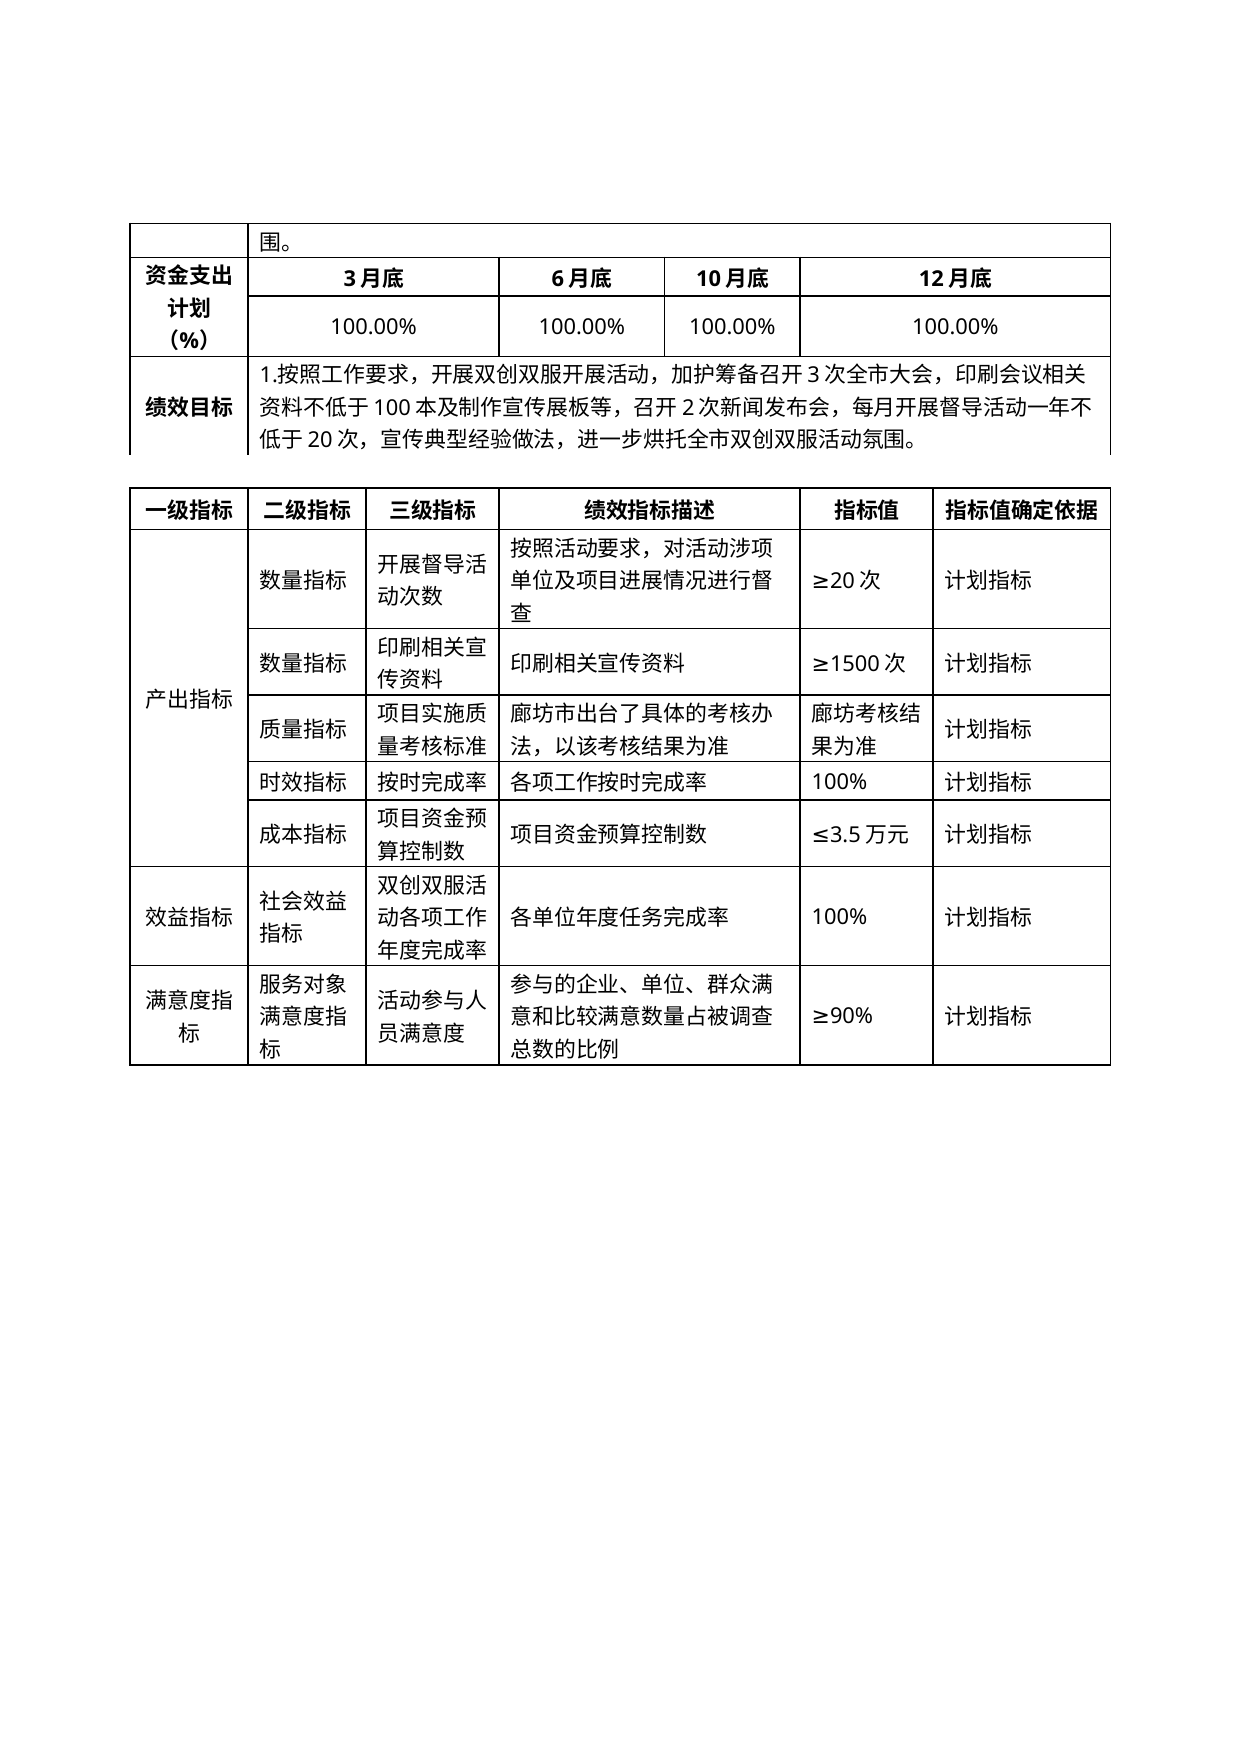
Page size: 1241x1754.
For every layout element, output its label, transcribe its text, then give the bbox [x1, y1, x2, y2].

table_cell 时效指标 [249, 762, 365, 799]
table_cell 社会效益指标 [249, 867, 365, 965]
table_cell 计划指标 [934, 966, 1110, 1064]
table_cell 100.00% [500, 297, 664, 356]
table_cell 100% [801, 867, 932, 965]
table_cell 100.00% [249, 297, 498, 356]
table_cell 按照活动要求，对活动涉项单位及项目进展情况进行督查 [500, 530, 799, 628]
table_cell 各项工作按时完成率 [500, 762, 799, 799]
table_cell 效益指标 [131, 867, 247, 965]
table_cell 参与的企业、单位、群众满意和比较满意数量占被调查总数的比例 [500, 966, 799, 1064]
table_cell 10月底 [665, 258, 799, 295]
table_header 指标值 [801, 489, 932, 528]
table_cell 6月底 [500, 258, 664, 295]
table_cell 印刷相关宣传资料 [367, 629, 498, 694]
table_cell 产出指标 [131, 530, 247, 866]
table_cell 100.00% [801, 297, 1110, 356]
table_cell 资金支出计划（%） [131, 258, 247, 356]
table_cell 满意度指标 [131, 966, 247, 1064]
table_cell 开展督导活动次数 [367, 530, 498, 628]
table_cell 计划指标 [934, 696, 1110, 761]
table_cell 100.00% [665, 297, 799, 356]
table_cell 计划指标 [934, 801, 1110, 866]
table_cell 质量指标 [249, 696, 365, 761]
table_cell 项目资金预算控制数 [500, 801, 799, 866]
table_cell ≥90% [801, 966, 932, 1064]
table_cell 廊坊考核结果为准 [801, 696, 932, 761]
table_cell ≤3.5万元 [801, 801, 932, 866]
table_header 二级指标 [249, 489, 365, 528]
table_cell 数量指标 [249, 629, 365, 694]
table_cell 1.按照工作要求，开展双创双服开展活动，加护筹备召开3次全市大会，印刷会议相关资料不低于100本及制作宣传展板等，召开2次新闻发布会，每月开展督导活动一年不低于20次，宣传典型经验做法，进一步烘托全市双创双服活动氛围。 [249, 357, 1110, 455]
table_cell 100% [801, 762, 932, 799]
table_cell 项目实施质量考核标准 [367, 696, 498, 761]
table_cell 活动参与人员满意度 [367, 966, 498, 1064]
table_cell 项目资金预算控制数 [367, 801, 498, 866]
table_cell 3月底 [249, 258, 498, 295]
table_header 绩效指标描述 [500, 489, 799, 528]
table_cell ≥1500次 [801, 629, 932, 694]
table_header 三级指标 [367, 489, 498, 528]
table_cell 绩效目标 [131, 357, 247, 455]
table_cell 数量指标 [249, 530, 365, 628]
table_header 指标值确定依据 [934, 489, 1110, 528]
table_cell 计划指标 [934, 867, 1110, 965]
table_header 一级指标 [131, 489, 247, 528]
table_cell 计划指标 [934, 530, 1110, 628]
table_cell 计划指标 [934, 629, 1110, 694]
table_cell 廊坊市出台了具体的考核办法，以该考核结果为准 [500, 696, 799, 761]
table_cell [249, 224, 1110, 257]
table_cell 计划指标 [934, 762, 1110, 799]
table_cell ≥20次 [801, 530, 932, 628]
table_cell 印刷相关宣传资料 [500, 629, 799, 694]
table_cell 12月底 [801, 258, 1110, 295]
table_cell 服务对象满意度指标 [249, 966, 365, 1064]
table_cell 各单位年度任务完成率 [500, 867, 799, 965]
table_cell 双创双服活动各项工作年度完成率 [367, 867, 498, 965]
table_cell 成本指标 [249, 801, 365, 866]
table_cell 按时完成率 [367, 762, 498, 799]
